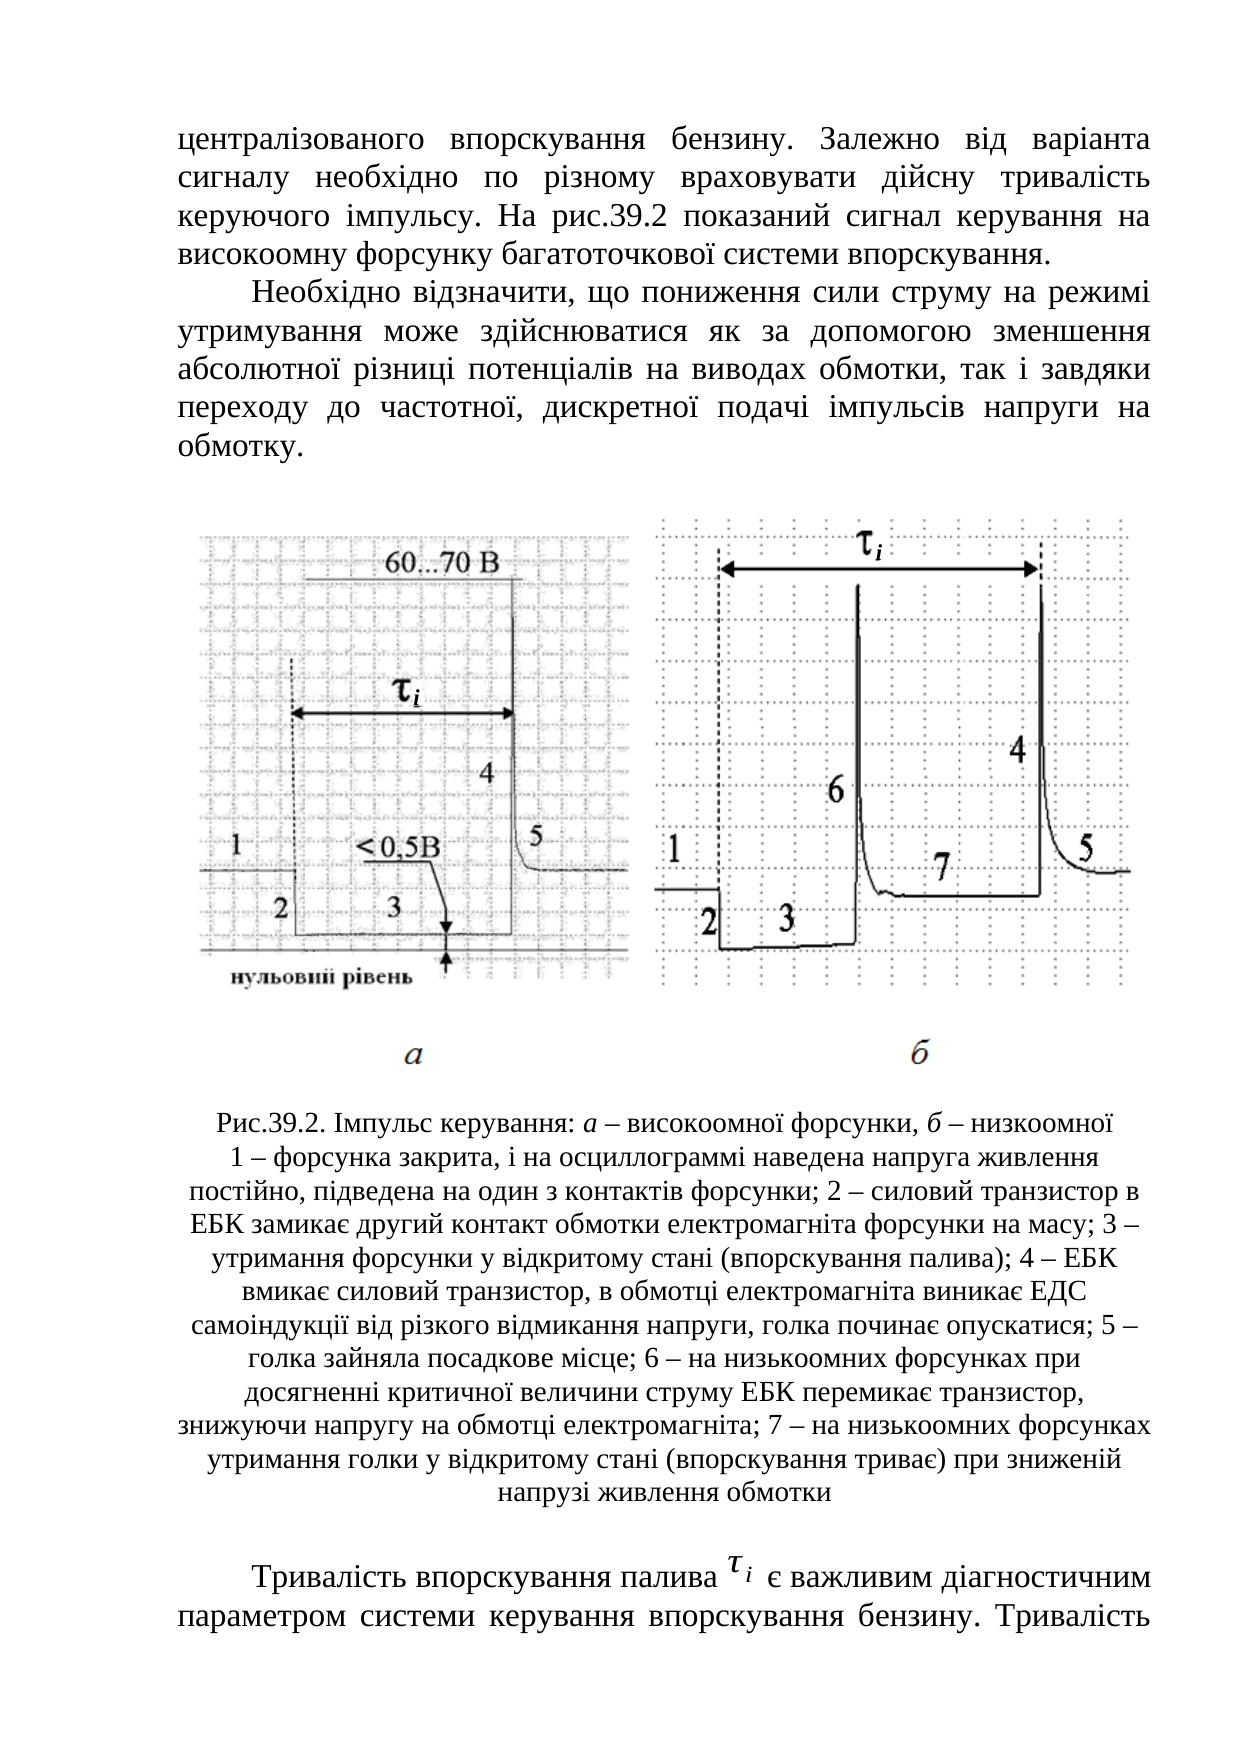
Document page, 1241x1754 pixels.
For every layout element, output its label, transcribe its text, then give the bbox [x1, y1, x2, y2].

text 1 – форсунка закрита, і на осциллограммі наведена напруга живлення постійно, підведена на один з контактів форсунки; 2 – силовий транзистор в ЕБК замикає другий контакт обмотки електромагніта форсунки на масу; 3 – утримання форсунки у відкритому стані (впорскування палива); 4 – ЕБК вмикає силовий транзистор, в обмотці електромагніта виникає ЕДС самоіндукції від різкого відмикання напруги, голка починає опускатися; 5 – голка зайняла посадкове місце; 6 – на низькоомних форсунках при досягненні критичної величини струму ЕБК перемикає транзистор, знижуючи напругу на обмотці електромагніта; 7 – на низькоомних форсунках утримання голки у відкритому стані (впорскування триває) при зниженій напрузі живлення обмотки [177, 1139, 1152, 1508]
picture [177, 501, 1158, 1067]
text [177, 118, 1152, 271]
text Рис.39.2. Імпульс керування: а – високоомної форсунки, б – низкоомної [177, 1106, 1152, 1139]
text Необхідно відзначити, що пониження сили струму на режимі утримування може здійснюватися як за допомогою зменшення абсолютної різниці потенціалів на виводах обмотки, так і завдяки переходу до частотної, дискретної подачі імпульсів напруги на обмотку. [177, 271, 1152, 463]
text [177, 1542, 1152, 1633]
